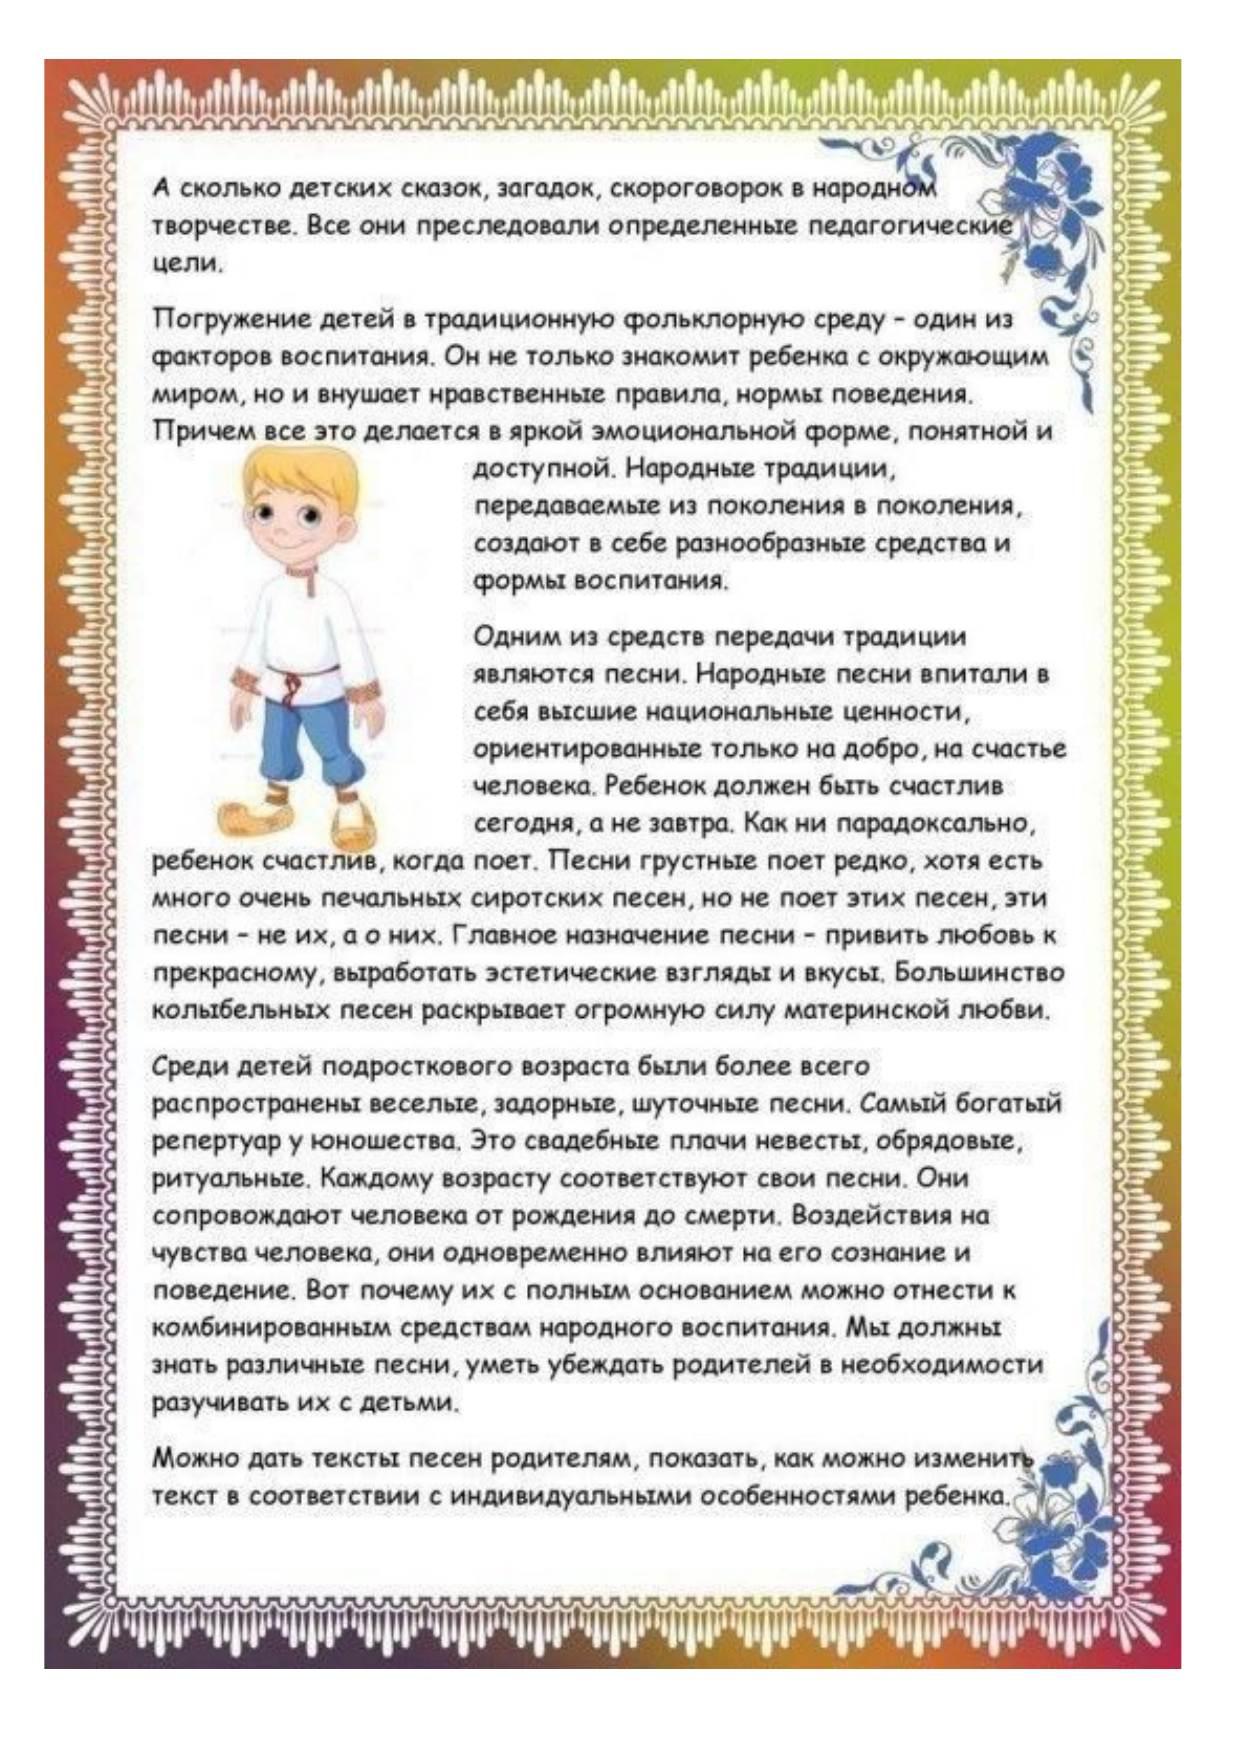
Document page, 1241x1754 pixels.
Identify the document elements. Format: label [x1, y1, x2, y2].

picture [44, 59, 1182, 1669]
